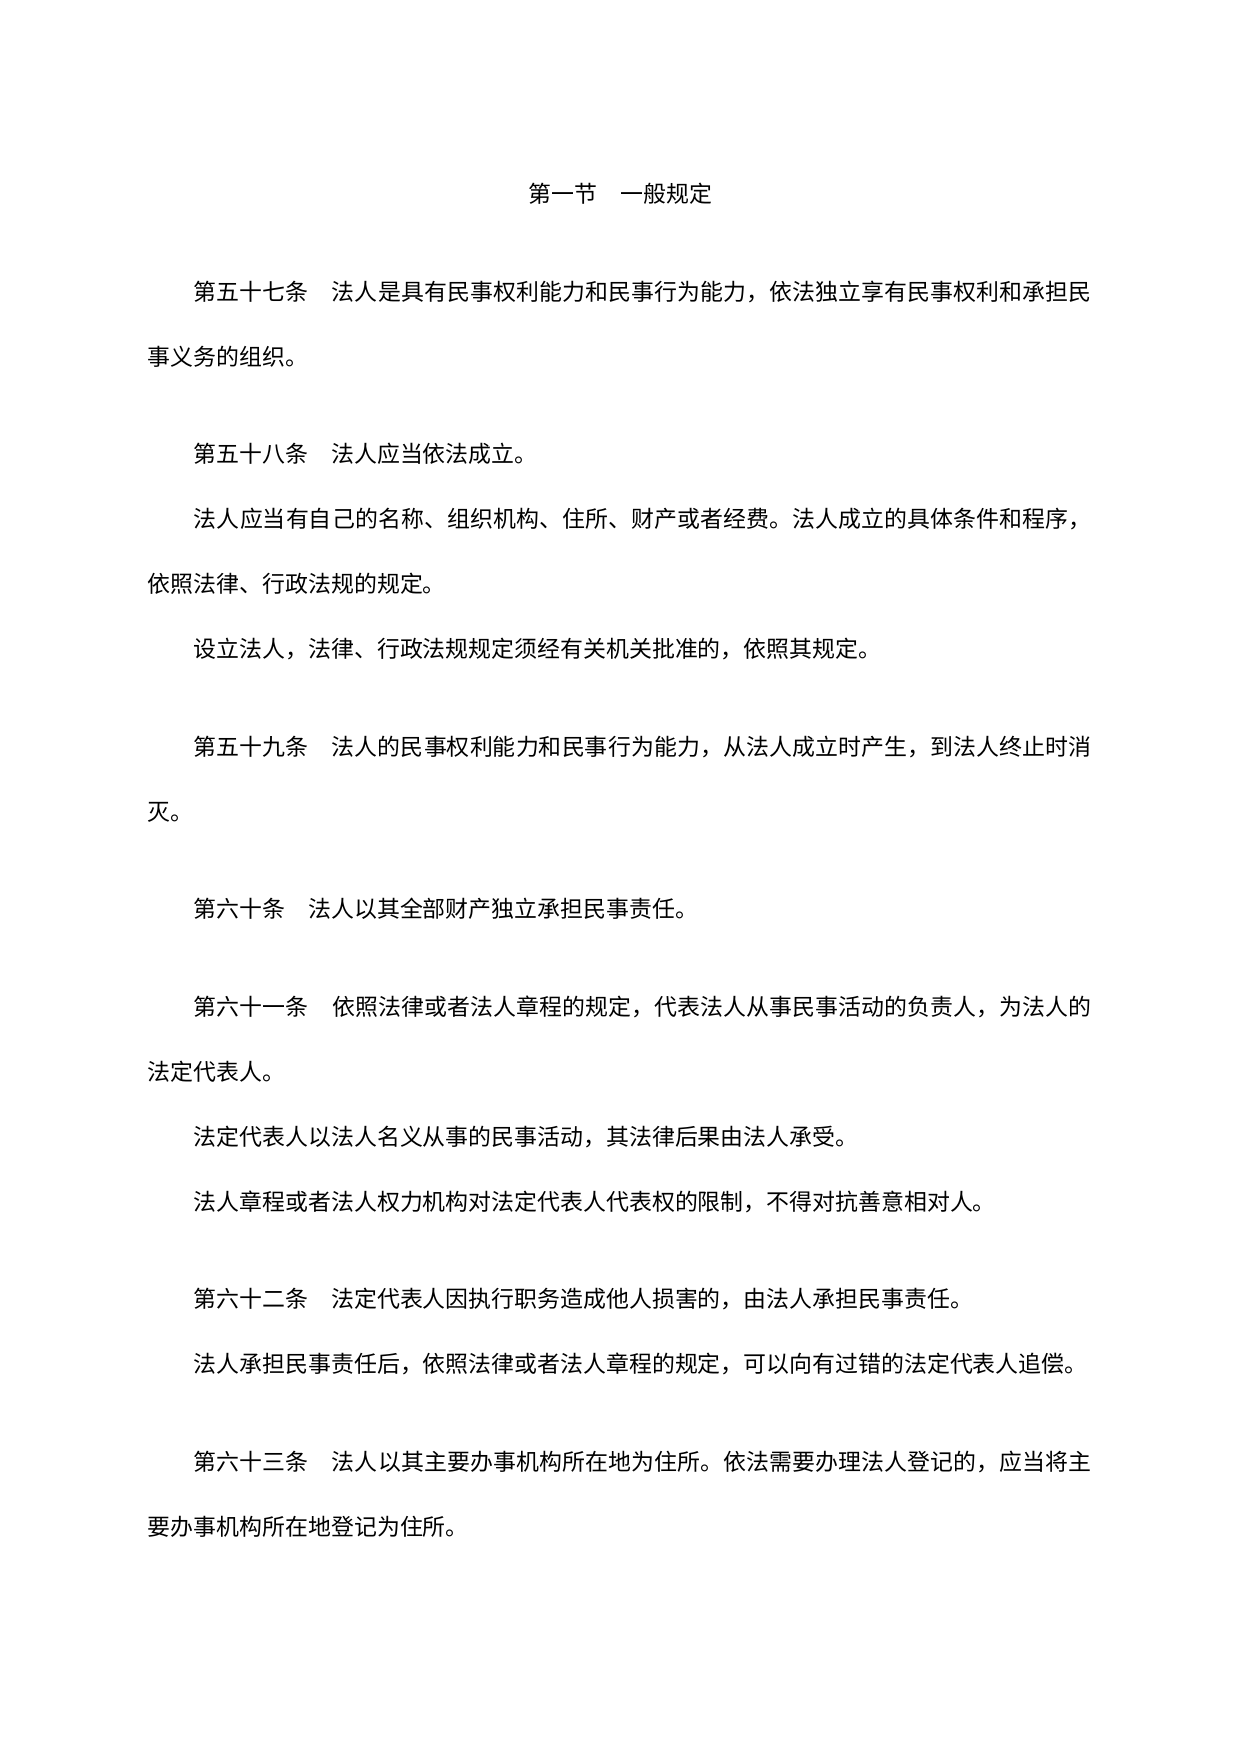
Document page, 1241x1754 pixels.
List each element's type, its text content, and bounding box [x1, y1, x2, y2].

text 设立法人，法律、行政法规规定须经有关机关批准的，依照其规定。 [148, 616, 1092, 681]
text 法人应当有自己的名称、组织机构、住所、财产或者经费。法人成立的具体条件和程序，依照法律、行政法规的规定。 [148, 486, 1092, 616]
text 第六十一条 依照法律或者法人章程的规定，代表法人从事民事活动的负责人，为法人的法定代表人。 [148, 973, 1092, 1103]
text 第五十九条 法人的民事权利能力和民事行为能力，从法人成立时产生，到法人终止时消灭。 [148, 713, 1092, 843]
text 法定代表人以法人名义从事的民事活动，其法律后果由法人承受。 [148, 1103, 1092, 1168]
text 第一节 一般规定 [148, 161, 1092, 226]
text 法人承担民事责任后，依照法律或者法人章程的规定，可以向有过错的法定代表人追偿。 [148, 1331, 1092, 1396]
text 第六十三条 法人以其主要办事机构所在地为住所。依法需要办理法人登记的，应当将主要办事机构所在地登记为住所。 [148, 1428, 1092, 1558]
text 第六十条 法人以其全部财产独立承担民事责任。 [148, 876, 1092, 941]
text 第五十七条 法人是具有民事权利能力和民事行为能力，依法独立享有民事权利和承担民事义务的组织。 [148, 258, 1092, 388]
text 第五十八条 法人应当依法成立。 [148, 421, 1092, 486]
text 法人章程或者法人权力机构对法定代表人代表权的限制，不得对抗善意相对人。 [148, 1168, 1092, 1233]
text 第六十二条 法定代表人因执行职务造成他人损害的，由法人承担民事责任。 [148, 1266, 1092, 1331]
